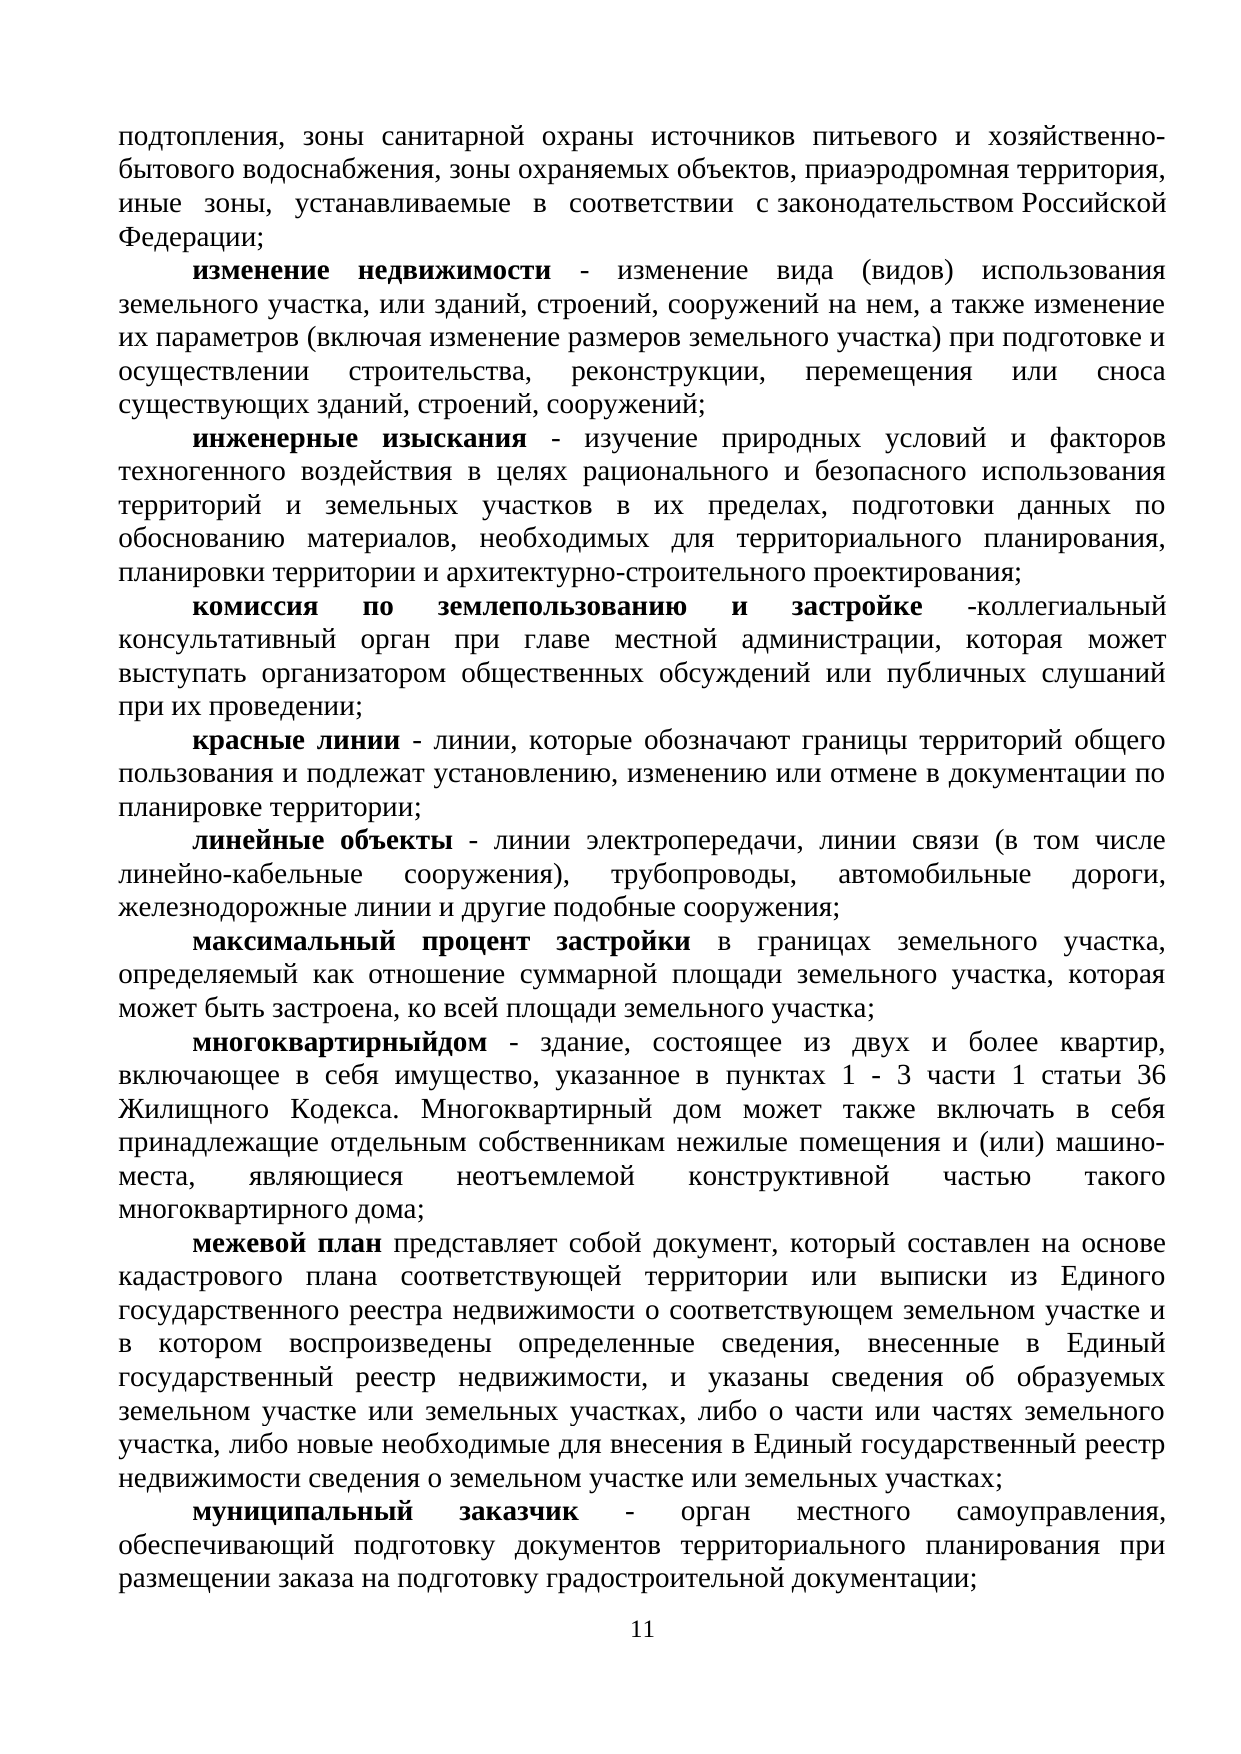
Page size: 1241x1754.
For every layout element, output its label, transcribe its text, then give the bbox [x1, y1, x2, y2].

text инженерные изыскания - изучение природных условий и факторов техногенного воздействия в целях рационального и безопасного использования территорий и земельных участков в их пределах, подготовки данных по обоснованию материалов, необходимых для территориального планирования, планировки территории и архитектурно-строительного проектирования; [118, 420, 1167, 588]
text линейные объекты - линии электропередачи, линии связи (в том числе линейно-кабельные сооружения), трубопроводы, автомобильные дороги, железнодорожные линии и другие подобные сооружения; [118, 822, 1167, 923]
text красные линии - линии, которые обозначают границы территорий общего пользования и подлежат установлению, изменению или отмене в документации по планировке территории; [413, 789, 1167, 822]
text красные линии - линии, которые обозначают границы территорий общего пользования и подлежат установлению, изменению или отмене в документации по планировке территории; [118, 722, 433, 755]
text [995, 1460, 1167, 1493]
text муниципальный заказчик - орган местного самоуправления, обеспечивающий подготовку документов территориального планирования при размещении заказа на подготовку градостроительной документации; [118, 1493, 1167, 1594]
text комиссия по землепользованию и застройке -коллегиальный консультативный орган при главе местной администрации, которая может выступать организатором общественных обсуждений или публичных слушаний при их проведении; [118, 588, 1167, 722]
text межевой план представляет собой документ, который составлен на основе кадастрового плана соответствующей территории или выписки из Единого государственного реестра недвижимости о соответствующем земельном участке и в котором воспроизведены определенные сведения, внесенные в Единый государственный реестр недвижимости, и указаны сведения об образуемых земельном участке или земельных участках, либо о части или частях земельного участка, либо новые необходимые для внесения в Единый государственный реестр недвижимости сведения о земельном участке или земельных участках; [118, 1225, 1167, 1259]
text многоквартирныйдом - здание, состоящее из двух и более квартир, включающее в себя имущество, указанное в пунктах 1 - 3 части 1 статьи 36 Жилищного Кодекса. Многоквартирный дом может также включать в себя принадлежащие отдельным собственникам нежилые помещения и (или) машино-места, являющиеся неотъемлемой конструктивной частью такого многоквартирного дома; [118, 1024, 1167, 1225]
text максимальный процент застройки в границах земельного участка, определяемый как отношение суммарной площади земельного участка, которая может быть застроена, ко всей площади земельного участка; [118, 923, 1167, 1024]
text изменение недвижимости - изменение вида (видов) использования земельного участка, или зданий, строений, сооружений на нем, а также изменение их параметров (включая изменение размеров земельного участка) при подготовке и осуществлении строительства, реконструкции, перемещения или сноса существующих зданий, строений, сооружений; [118, 252, 1167, 420]
